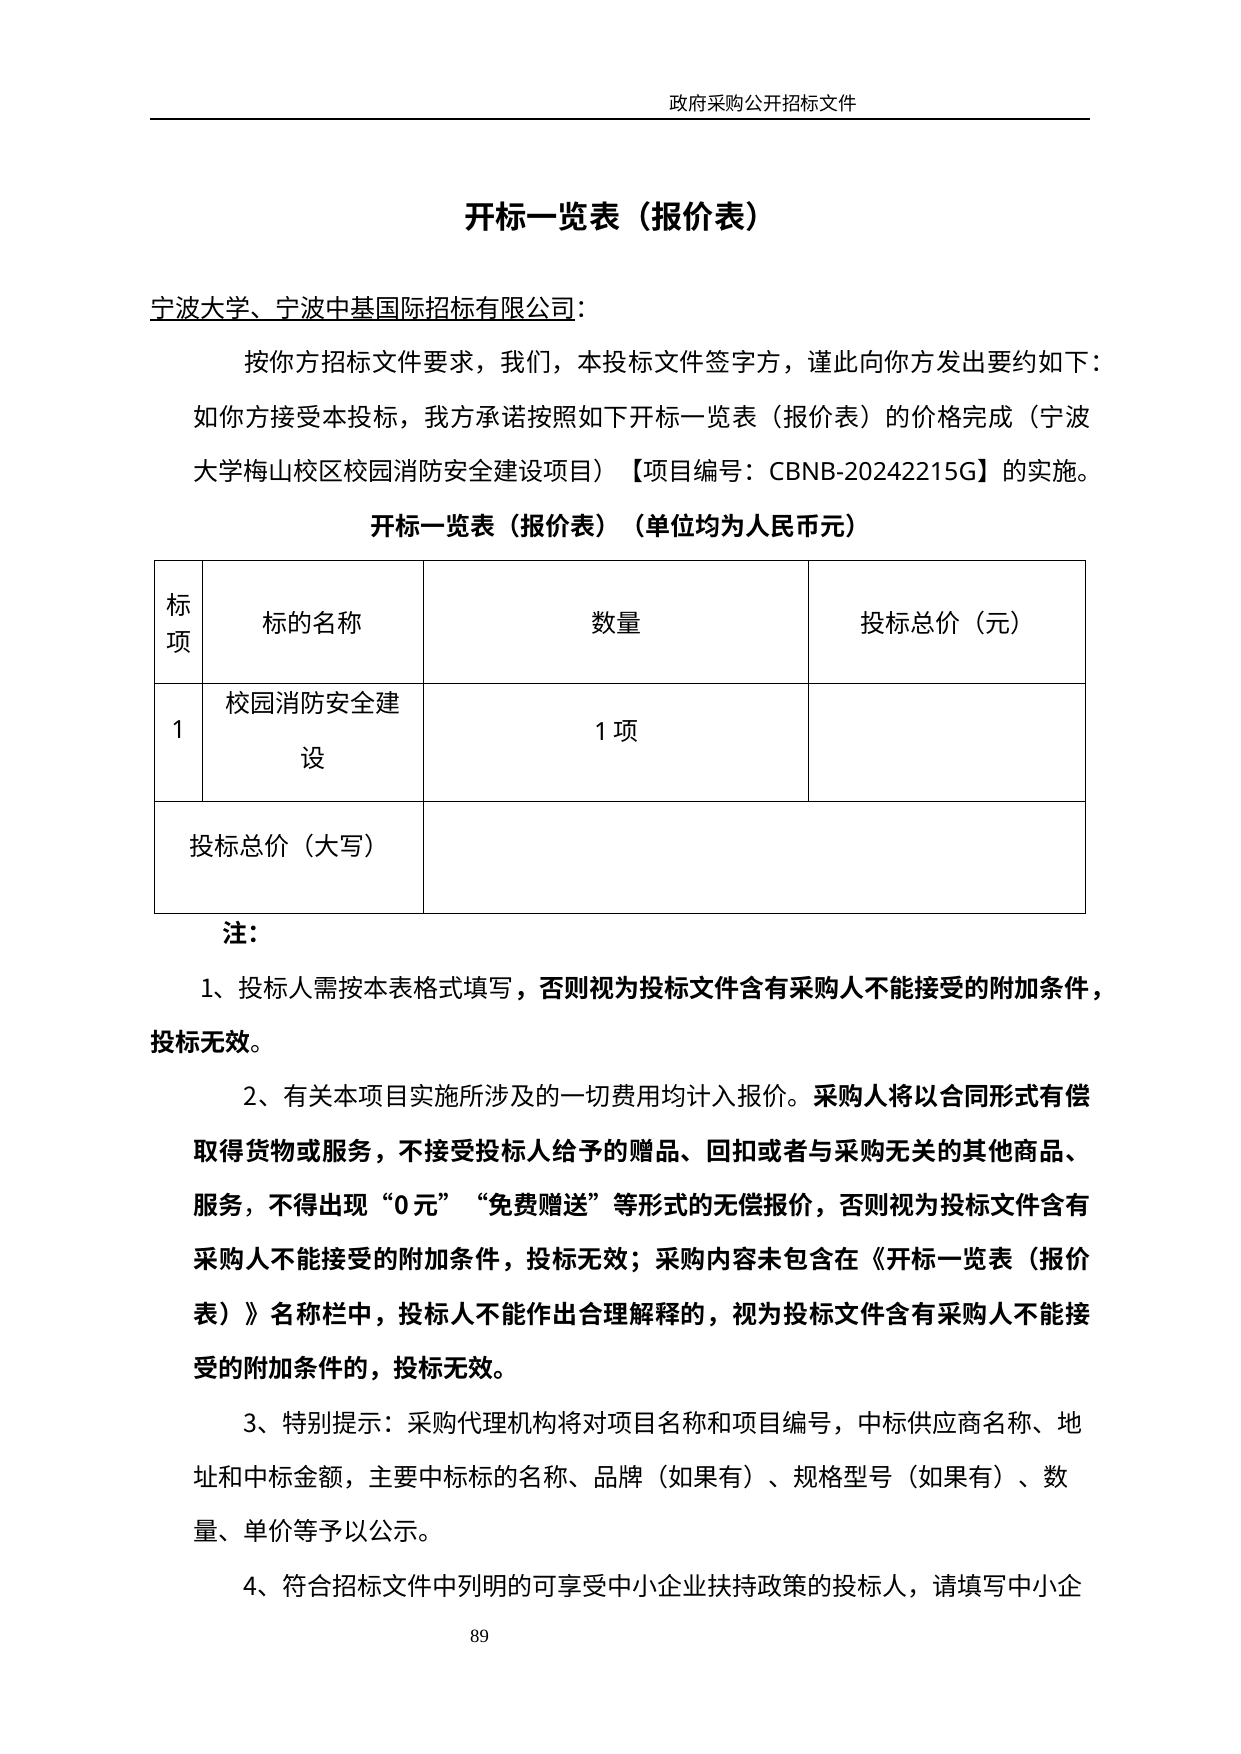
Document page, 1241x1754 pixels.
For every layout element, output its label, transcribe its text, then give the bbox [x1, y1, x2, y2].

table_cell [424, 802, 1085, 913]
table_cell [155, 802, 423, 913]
text 按你方招标文件要求，我们，本投标文件签字方，谨此向你方发出要约如下：如你方接受本投标，我方承诺按照如下开标一览表（报价表）的价格完成（宁波大学梅山校区校园消防安全建设项目）【项目编号：CBNB-20242215G】的实施。 [194, 343, 1090, 488]
text 开标一览表（报价表） [150, 192, 1090, 237]
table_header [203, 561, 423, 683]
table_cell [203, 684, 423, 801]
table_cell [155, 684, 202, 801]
text 开标一览表（报价表）（单位均为人民币元） [150, 506, 1090, 542]
text 1、投标人需按本表格式填写，否则视为投标文件含有采购人不能接受的附加条件，投标无效。 [150, 968, 1090, 1059]
text 宁波大学、宁波中基国际招标有限公司： [150, 288, 1090, 325]
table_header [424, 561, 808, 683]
text 2、有关本项目实施所涉及的一切费用均计入报价。采购人将以合同形式有偿取得货物或服务，不接受投标人给予的赠品、回扣或者与采购无关的其他商品、服务，不得出现“0元”“免费赠送”等形式的无偿报价，否则视为投标文件含有采购人不能接受的附加条件，投标无效；采购内容未包含在《开标一览表（报价表）》名称栏中，投标人不能作出合理解释的，视为投标文件含有采购人不能接受的附加条件的，投标无效。 [194, 1077, 1090, 1385]
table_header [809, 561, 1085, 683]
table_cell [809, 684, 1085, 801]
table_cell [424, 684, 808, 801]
text 3、特别提示：采购代理机构将对项目名称和项目编号，中标供应商名称、地址和中标金额，主要中标标的名称、品牌（如果有）、规格型号（如果有）、数量、单价等予以公示。 [194, 1403, 1090, 1548]
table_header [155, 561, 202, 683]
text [194, 1566, 1090, 1602]
text 注： [200, 914, 1090, 950]
